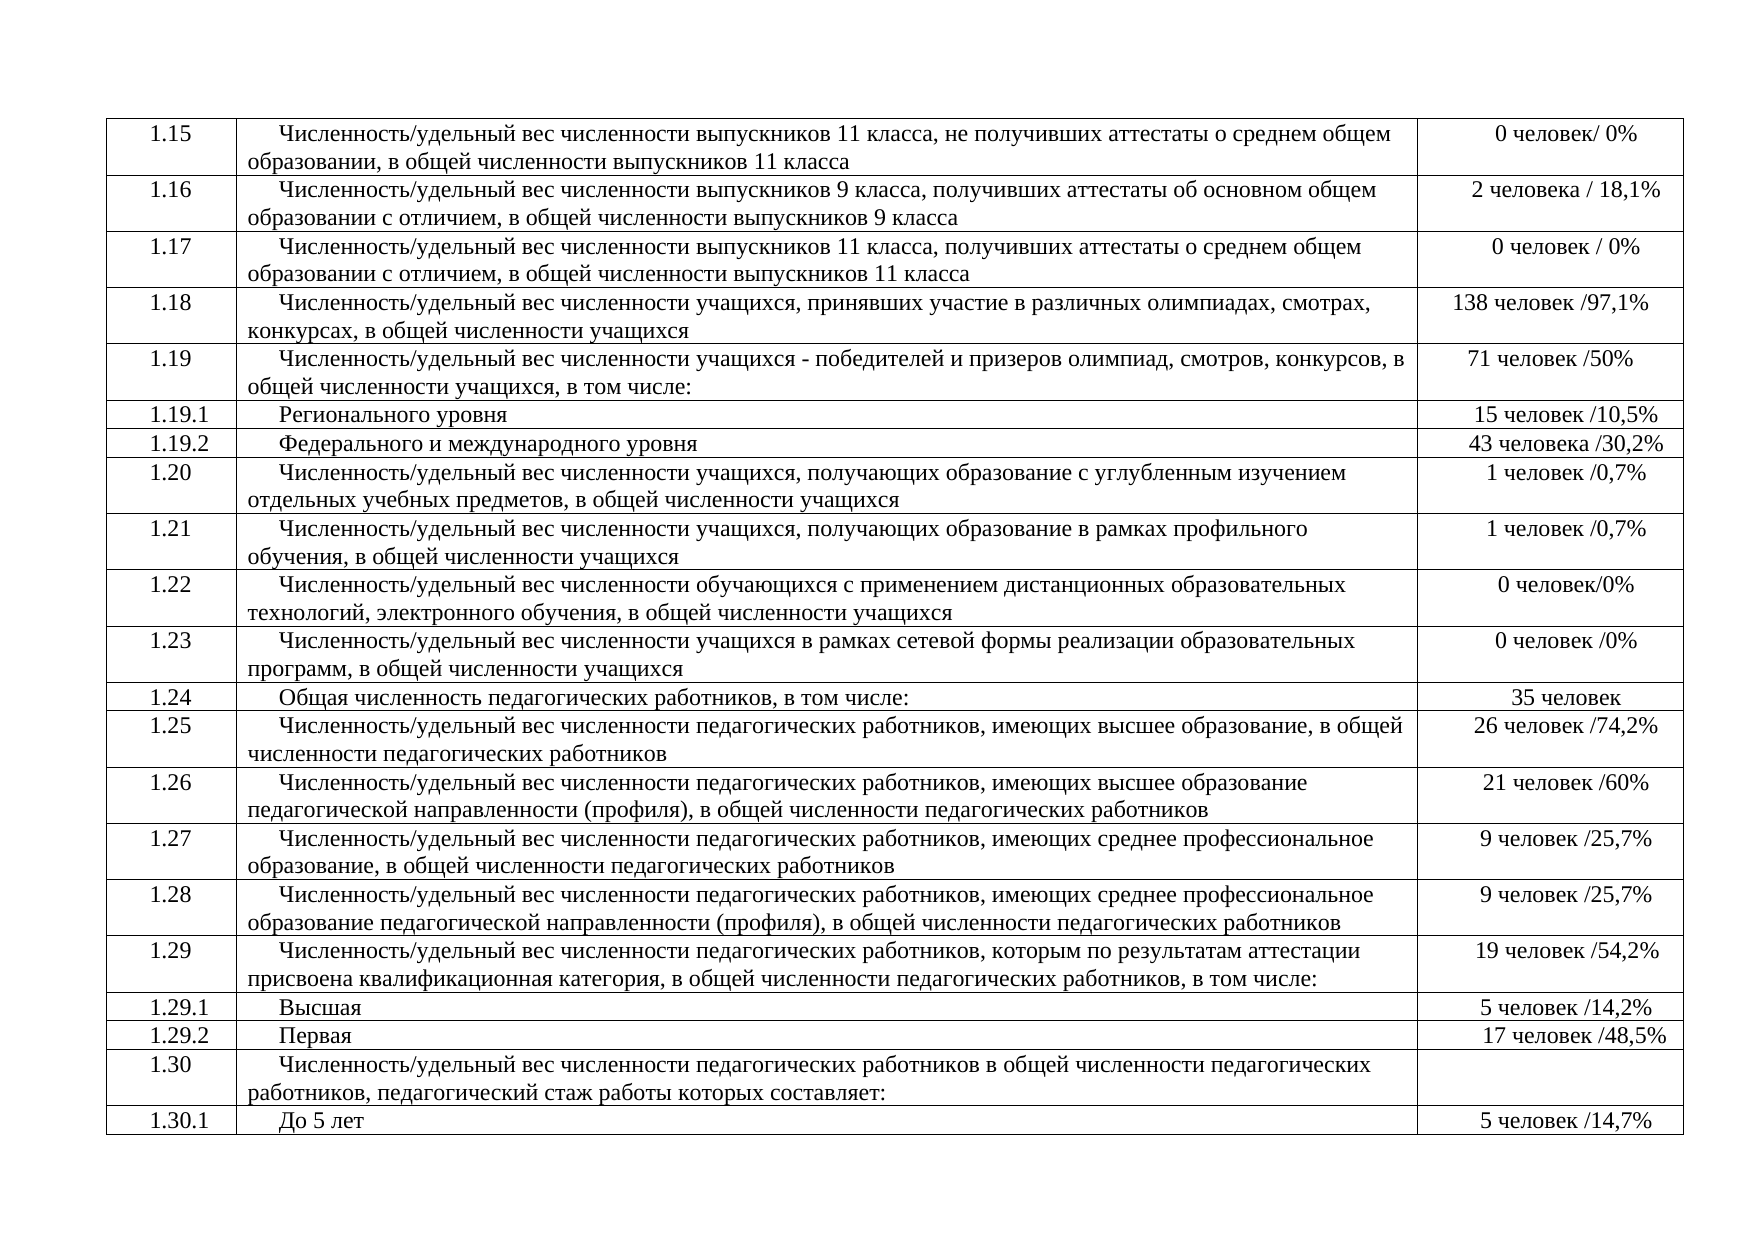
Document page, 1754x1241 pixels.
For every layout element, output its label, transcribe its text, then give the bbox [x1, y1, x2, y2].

table_cell 0 человек / 0% [1418, 232, 1683, 287]
table_cell Численность/удельный вес численности педагогических работников, имеющих среднее профессиональное образование, в общей численности педагогических работников [237, 824, 1417, 879]
table_cell 1.29.1 [107, 993, 236, 1020]
table_cell 1.25 [107, 711, 236, 767]
table_cell 21 человек /60% [1418, 768, 1683, 823]
table_cell Численность/удельный вес численности учащихся - победителей и призеров олимпиад, смотров, конкурсов, в общей численности учащихся, в том числе: [237, 344, 1417, 399]
table_cell Численность/удельный вес численности обучающихся с применением дистанционных образовательных технологий, электронного обучения, в общей численности учащихся [237, 570, 1417, 626]
table_cell 1.24 [107, 683, 236, 710]
table_cell 35 человек [1418, 683, 1683, 710]
table_cell 19 человек /54,2% [1418, 936, 1683, 992]
table_cell 138 человек /97,1% [1418, 288, 1683, 343]
table_cell 1.20 [107, 458, 236, 513]
table_cell Регионального уровня [237, 401, 1417, 428]
table_cell 17 человек /48,5% [1418, 1021, 1683, 1049]
table_cell 1 человек /0,7% [1418, 458, 1683, 513]
table_cell 2 человека / 18,1% [1418, 176, 1683, 231]
table_cell Численность/удельный вес численности педагогических работников, имеющих высшее образование, в общей численности педагогических работников [237, 711, 1417, 767]
table_cell 71 человек /50% [1418, 344, 1683, 399]
table_cell 9 человек /25,7% [1418, 880, 1683, 935]
table_cell До 5 лет [237, 1106, 1417, 1134]
table_cell 26 человек /74,2% [1418, 711, 1683, 767]
table_cell 1.29 [107, 936, 236, 992]
table_cell Федерального и международного уровня [237, 429, 1417, 457]
table_cell [1418, 1050, 1683, 1105]
table_cell 1.29.2 [107, 1021, 236, 1049]
table_cell 1.28 [107, 880, 236, 935]
table_cell 1.21 [107, 514, 236, 569]
table_cell Численность/удельный вес численности учащихся, получающих образование в рамках профильного обучения, в общей численности учащихся [237, 514, 1417, 569]
table_cell 43 человека /30,2% [1418, 429, 1683, 457]
table_cell Численность/удельный вес численности учащихся, принявших участие в различных олимпиадах, смотрах, конкурсах, в общей численности учащихся [237, 288, 1417, 343]
table_cell 1.19.1 [107, 401, 236, 428]
table_cell 1.18 [107, 288, 236, 343]
table_cell 1.26 [107, 768, 236, 823]
table_cell Численность/удельный вес численности выпускников 11 класса, получивших аттестаты о среднем общем образовании с отличием, в общей численности выпускников 11 класса [237, 232, 1417, 287]
table_cell 9 человек /25,7% [1418, 824, 1683, 879]
table_cell 1.16 [107, 176, 236, 231]
table_cell 1.15 [107, 119, 236, 174]
table_cell 1.30.1 [107, 1106, 236, 1134]
table_cell 1.19 [107, 344, 236, 399]
table_cell Численность/удельный вес численности педагогических работников, которым по результатам аттестации присвоена квалификационная категория, в общей численности педагогических работников, в том числе: [237, 936, 1417, 992]
table_cell 1.22 [107, 570, 236, 626]
table_cell Численность/удельный вес численности педагогических работников, имеющих высшее образование педагогической направленности (профиля), в общей численности педагогических работников [237, 768, 1417, 823]
table_cell Численность/удельный вес численности педагогических работников в общей численности педагогических работников, педагогический стаж работы которых составляет: [237, 1050, 1417, 1105]
table_cell Численность/удельный вес численности выпускников 11 класса, не получивших аттестаты о среднем общем образовании, в общей численности выпускников 11 класса [237, 119, 1417, 174]
table_cell Численность/удельный вес численности учащихся, получающих образование с углубленным изучением отдельных учебных предметов, в общей численности учащихся [237, 458, 1417, 513]
table_cell Общая численность педагогических работников, в том числе: [237, 683, 1417, 710]
table_cell Первая [237, 1021, 1417, 1049]
table_cell 15 человек /10,5% [1418, 401, 1683, 428]
table_cell Численность/удельный вес численности педагогических работников, имеющих среднее профессиональное образование педагогической направленности (профиля), в общей численности педагогических работников [237, 880, 1417, 935]
table_cell 1 человек /0,7% [1418, 514, 1683, 569]
table_cell 5 человек /14,2% [1418, 993, 1683, 1020]
table_cell 1.17 [107, 232, 236, 287]
table_cell 1.19.2 [107, 429, 236, 457]
table_cell 0 человек /0% [1418, 627, 1683, 682]
table_cell Численность/удельный вес численности учащихся в рамках сетевой формы реализации образовательных программ, в общей численности учащихся [237, 627, 1417, 682]
table_cell 5 человек /14,7% [1418, 1106, 1683, 1134]
table_cell Численность/удельный вес численности выпускников 9 класса, получивших аттестаты об основном общем образовании с отличием, в общей численности выпускников 9 класса [237, 176, 1417, 231]
table_cell Высшая [237, 993, 1417, 1020]
table_cell 0 человек/0% [1418, 570, 1683, 626]
table_cell 1.30 [107, 1050, 236, 1105]
table_cell 1.23 [107, 627, 236, 682]
table_cell 1.27 [107, 824, 236, 879]
table_cell 0 человек/ 0% [1418, 119, 1683, 174]
